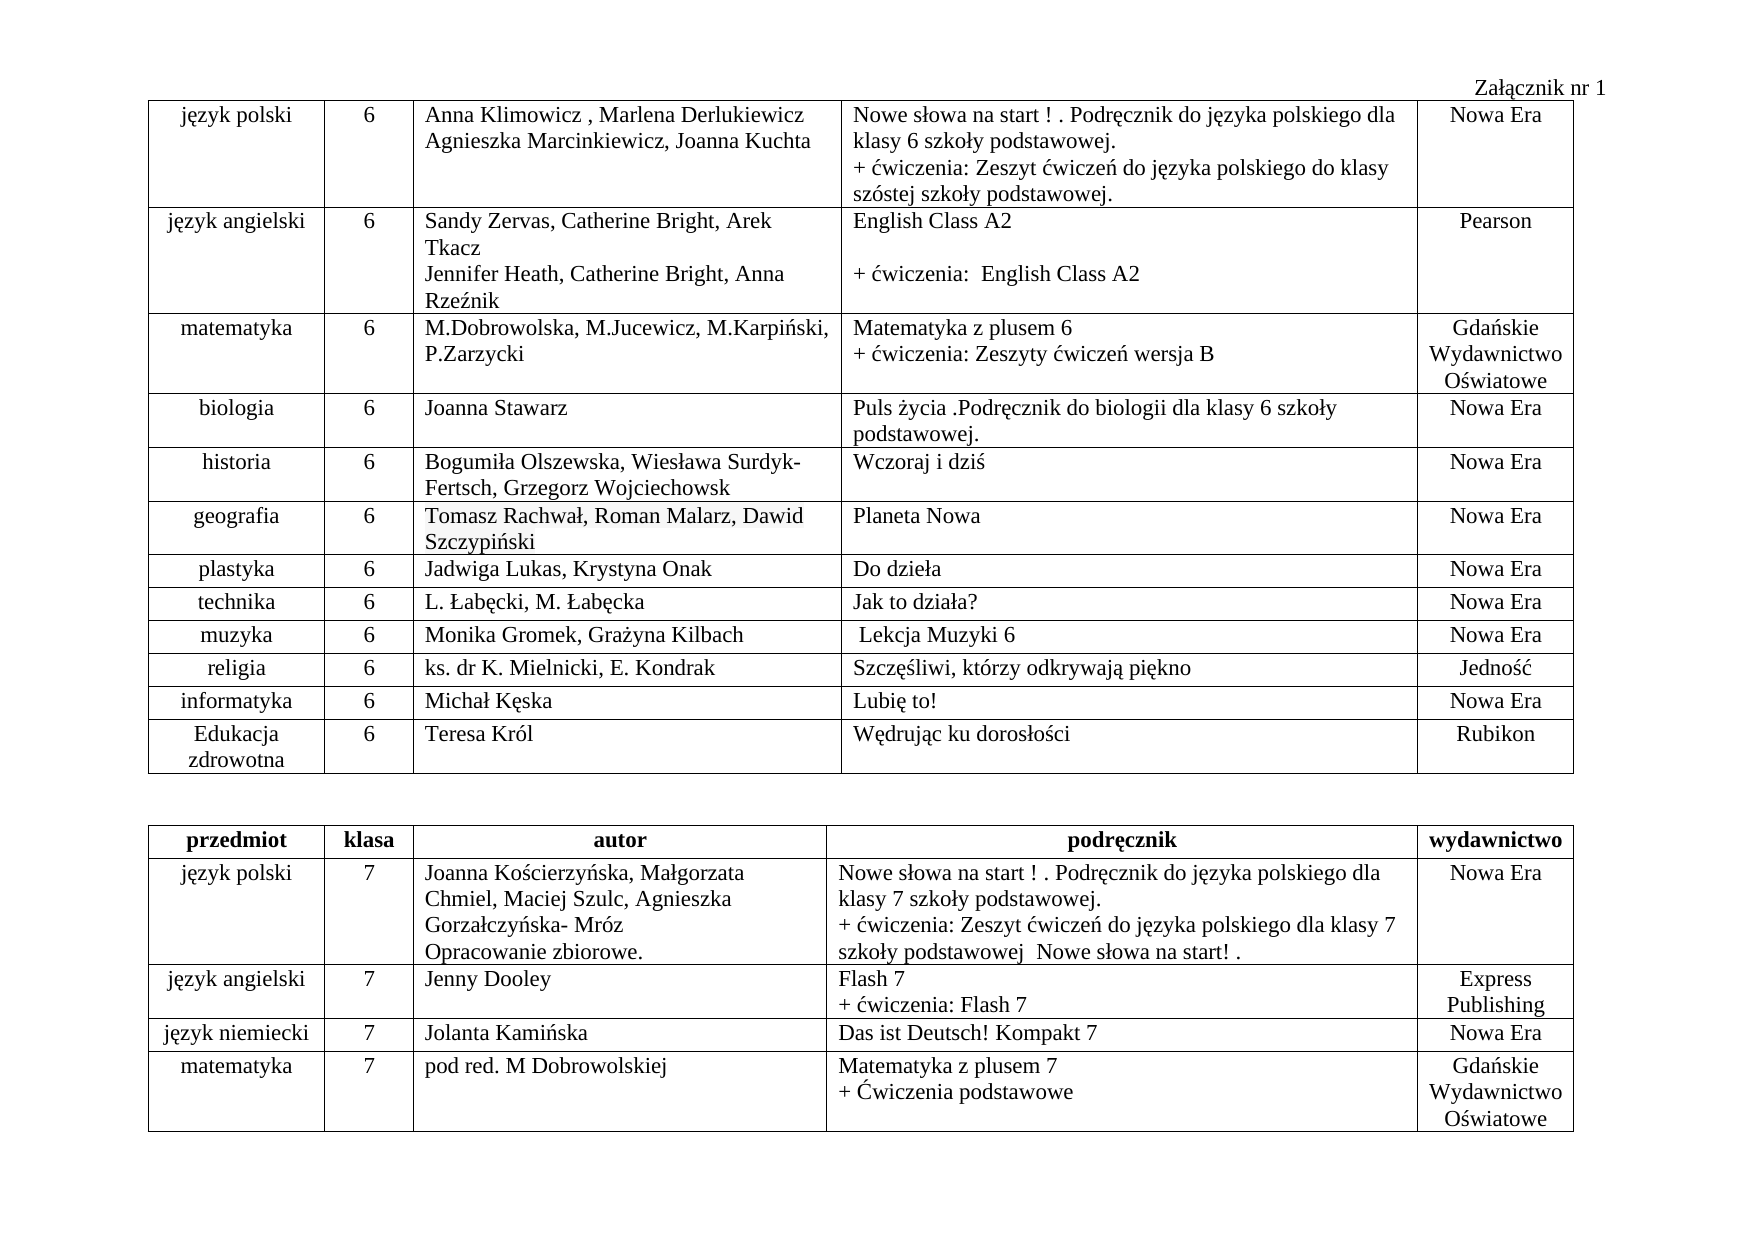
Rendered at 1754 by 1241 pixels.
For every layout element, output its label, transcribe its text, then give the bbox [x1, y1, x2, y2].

table_cell Lekcja Muzyki 6 [842, 621, 1417, 653]
table_cell 6 [325, 394, 413, 447]
table_cell historia [149, 448, 324, 501]
table_cell Pearson [1418, 208, 1573, 313]
table_header klasa [325, 826, 413, 858]
table_cell 6 [325, 448, 413, 501]
table_cell Bogumiła Olszewska, Wiesława Surdyk-Fertsch, Grzegorz Wojciechowsk [731, 448, 841, 501]
table_cell informatyka [149, 687, 324, 719]
table_cell religia [149, 654, 324, 686]
table_cell Sandy Zervas, Catherine Bright, Arek Tkacz Jennifer Heath, Catherine Bright, Anna Rzeźnik [481, 208, 841, 313]
table_cell 7 [325, 965, 413, 1018]
table_cell Teresa Król [414, 720, 841, 773]
table_cell język angielski [149, 965, 324, 1018]
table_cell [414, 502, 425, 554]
table_header autor [414, 826, 826, 858]
table_cell Flash 7 + ćwiczenia: Flash 7 [905, 965, 1417, 1018]
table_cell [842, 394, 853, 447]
table_cell 7 [325, 1019, 413, 1051]
table_cell pod red. M Dobrowolskiej [414, 1052, 826, 1131]
table_cell 6 [325, 101, 413, 207]
table_cell Jadwiga Lukas, Krystyna Onak [414, 555, 841, 587]
table_cell Tomasz Rachwał, Roman Malarz, Dawid Szczypiński [535, 502, 841, 554]
table_cell plastyka [149, 555, 324, 587]
table_cell Jolanta Kamińska [414, 1019, 826, 1051]
table_header wydawnictwo [1418, 826, 1573, 858]
table_cell 6 [325, 687, 413, 719]
table_header przedmiot [149, 826, 324, 858]
table_cell Nowa Era [1418, 588, 1573, 620]
table_cell 6 [325, 588, 413, 620]
table_cell Jenny Dooley [414, 965, 826, 1018]
table_cell 6 [325, 654, 413, 686]
table_cell 6 [325, 720, 413, 773]
table_cell Matematyka z plusem 7 + Ćwiczenia podstawowe [827, 1052, 1417, 1131]
table_cell Nowa Era [1418, 621, 1573, 653]
table_cell Joanna Stawarz [414, 394, 841, 447]
table_cell Rubikon [1418, 720, 1573, 773]
table_cell matematyka [149, 1052, 324, 1131]
table_cell Monika Gromek, Grażyna Kilbach [414, 621, 841, 653]
table_cell Nowa Era [1418, 1019, 1573, 1051]
table_cell geografia [149, 502, 324, 554]
table_cell L. Łabęcki, M. Łabęcka [414, 588, 841, 620]
table_cell język polski [149, 101, 324, 207]
table_cell Do dzieła [842, 555, 1417, 587]
table_cell Nowa Era [1418, 687, 1573, 719]
table_cell Express Publishing [1532, 965, 1573, 1018]
table_cell język niemiecki [149, 1019, 324, 1051]
table_cell 6 [325, 502, 413, 554]
table_cell Nowa Era [1418, 502, 1573, 554]
table_cell Nowa Era [1418, 859, 1573, 964]
table_cell Nowa Era [1418, 394, 1573, 447]
table_cell Planeta Nowa [842, 502, 1417, 554]
table_cell Edukacja zdrowotna [149, 720, 324, 773]
table_cell język angielski [149, 208, 324, 313]
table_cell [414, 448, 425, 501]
table_cell Lubię to! [842, 687, 1417, 719]
table_cell Das ist Deutsch! Kompakt 7 [827, 1019, 1417, 1051]
table_cell 6 [325, 314, 413, 393]
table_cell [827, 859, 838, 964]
table_cell ks. dr K. Mielnicki, E. Kondrak [414, 654, 841, 686]
table_cell Nowa Era [1418, 555, 1573, 587]
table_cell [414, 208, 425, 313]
table_cell Michał Kęska [414, 687, 841, 719]
table_cell biologia [149, 394, 324, 447]
table_cell język polski [149, 859, 324, 964]
table_cell English Class A2 + ćwiczenia: English Class A2 [842, 208, 1417, 313]
table_cell Nowa Era [1418, 101, 1573, 207]
table_cell 7 [325, 1052, 413, 1131]
table_cell Jak to działa? [842, 588, 1417, 620]
table_cell Szczęśliwi, którzy odkrywają piękno [842, 654, 1417, 686]
table_cell Joanna Kościerzyńska, Małgorzata Chmiel, Maciej Szulc, Agnieszka Gorzałczyńska- Mróz Opracowanie zbiorowe. [624, 859, 826, 964]
table_cell 6 [325, 555, 413, 587]
table_cell Gdańskie Wydawnictwo Oświatowe [1418, 1052, 1573, 1131]
table_header podręcznik [827, 826, 1417, 858]
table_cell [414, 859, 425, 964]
table_cell Wędrując ku dorosłości [842, 720, 1417, 773]
table_cell M.Dobrowolska, M.Jucewicz, M.Karpiński, P.Zarzycki [414, 314, 841, 393]
table_cell Nowa Era [1418, 448, 1573, 501]
table_cell Gdańskie Wydawnictwo Oświatowe [1418, 314, 1573, 393]
table_cell 6 [325, 208, 413, 313]
table_cell Puls życia .Podręcznik do biologii dla klasy 6 szkoły podstawowej. [979, 394, 1417, 447]
table_cell Matematyka z plusem 6 + ćwiczenia: Zeszyty ćwiczeń wersja B [842, 314, 1417, 393]
table_cell Jedność [1418, 654, 1573, 686]
table_cell muzyka [149, 621, 324, 653]
table_cell Nowe słowa na start ! . Podręcznik do języka polskiego dla klasy 6 szkoły podstawowej. + ćwiczenia: Zeszyt ćwiczeń do języka polskiego do klasy szóstej szkoły podstawowej. [842, 101, 1417, 207]
table_cell 7 [325, 859, 413, 964]
table_cell Express Publishing [1418, 965, 1459, 1018]
table_cell Nowe słowa na start ! . Podręcznik do języka polskiego dla klasy 7 szkoły podstawowej. + ćwiczenia: Zeszyt ćwiczeń do języka polskiego dla klasy 7 szkoły podstawowej Nowe słowa na start! . [1102, 859, 1417, 964]
table_cell Anna Klimowicz , Marlena Derlukiewicz Agnieszka Marcinkiewicz, Joanna Kuchta [414, 101, 841, 207]
table_cell Wczoraj i dziś [842, 448, 1417, 501]
table_cell 6 [325, 621, 413, 653]
table_cell matematyka [149, 314, 324, 393]
table_cell technika [149, 588, 324, 620]
